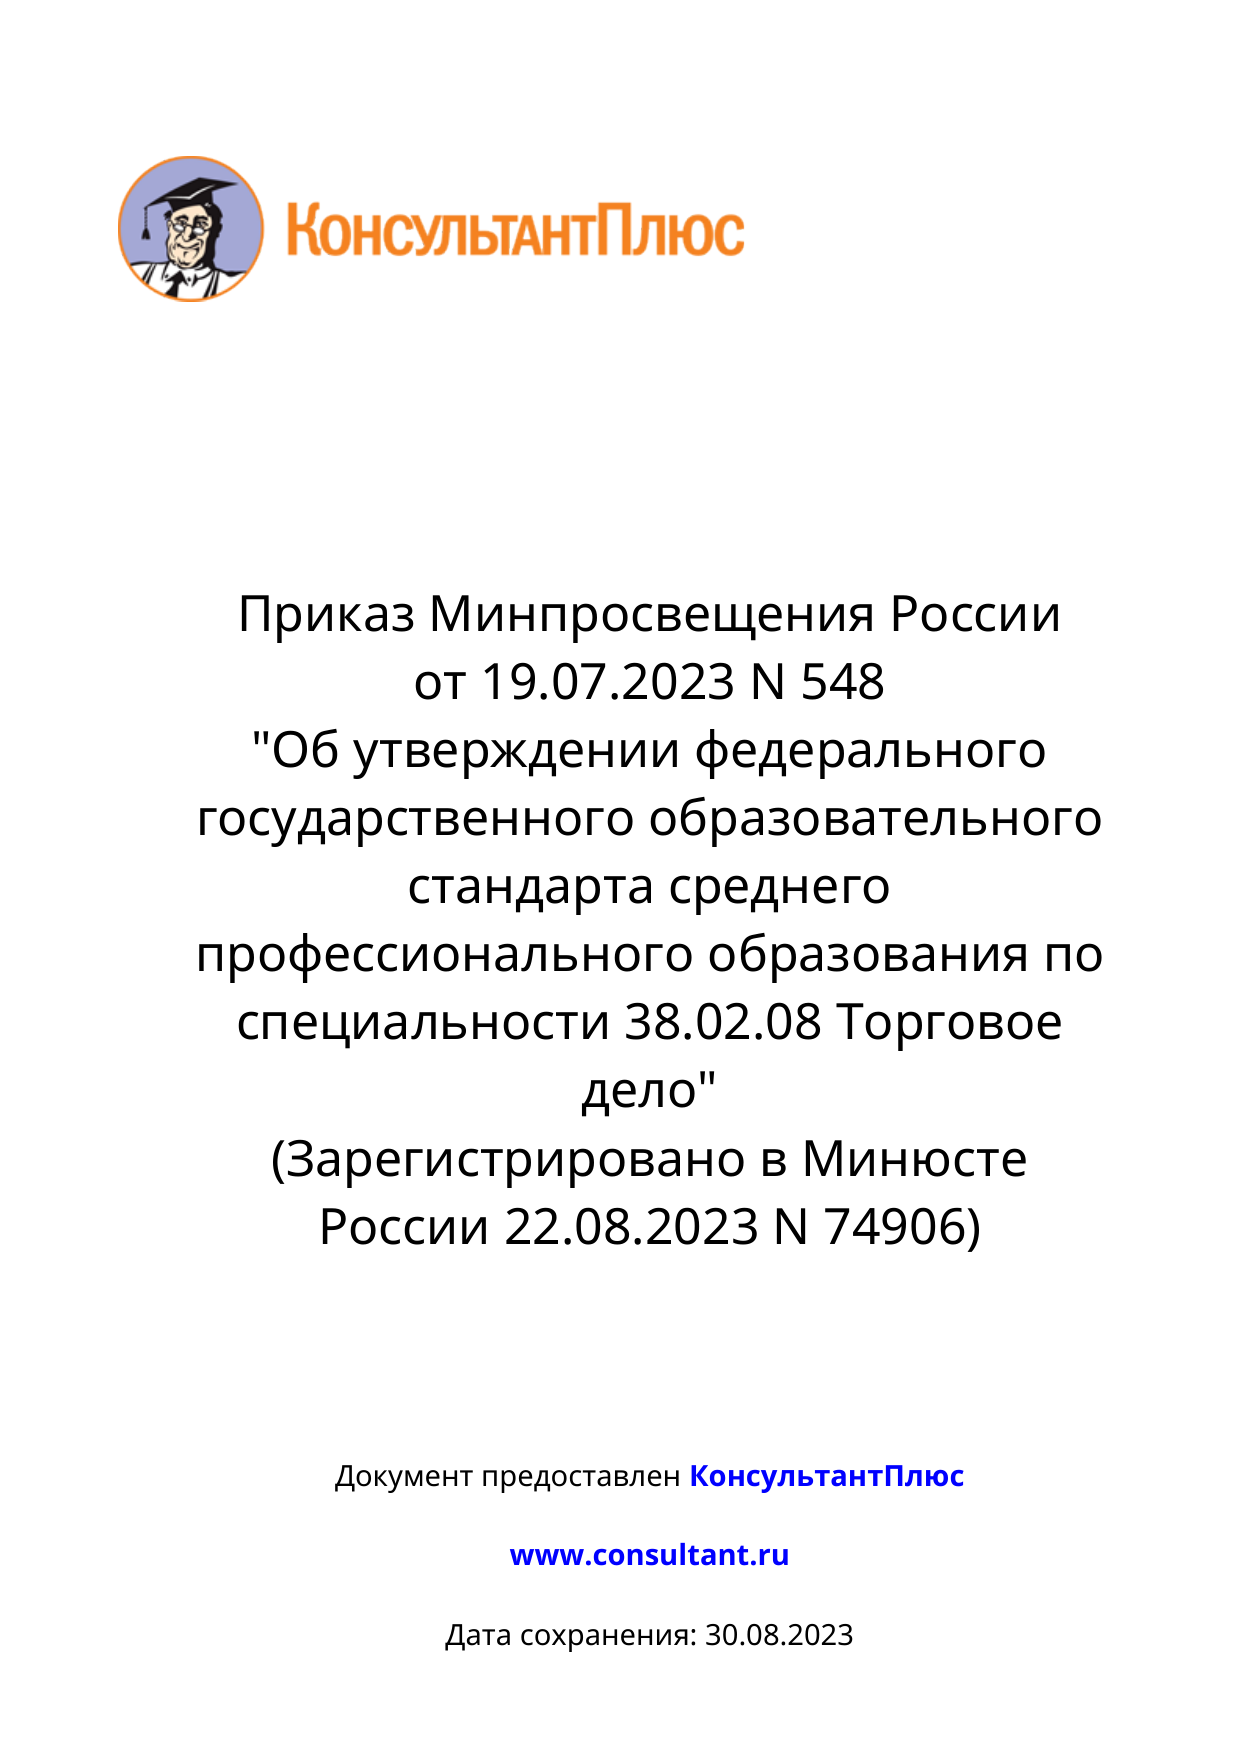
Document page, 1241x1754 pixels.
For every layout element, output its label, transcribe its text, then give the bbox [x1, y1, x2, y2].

text Документ предоставлен КонсультантПлюс www.consultant.ru [212, 1455, 1088, 1574]
text (Зарегистрировано в Минюсте России 22.08.2023 N 74906) [212, 1123, 1088, 1259]
text Приказ Минпросвещения России от 19.07.2023 N 548 [212, 577, 1088, 714]
text "Об утверждении федерального государственного образовательного стандарта среднего профессионального образования по специальности 38.02.08 Торговое дело" [182, 714, 1116, 1123]
text Дата сохранения: 30.08.2023 [211, 1614, 1088, 1654]
picture [118, 156, 745, 302]
